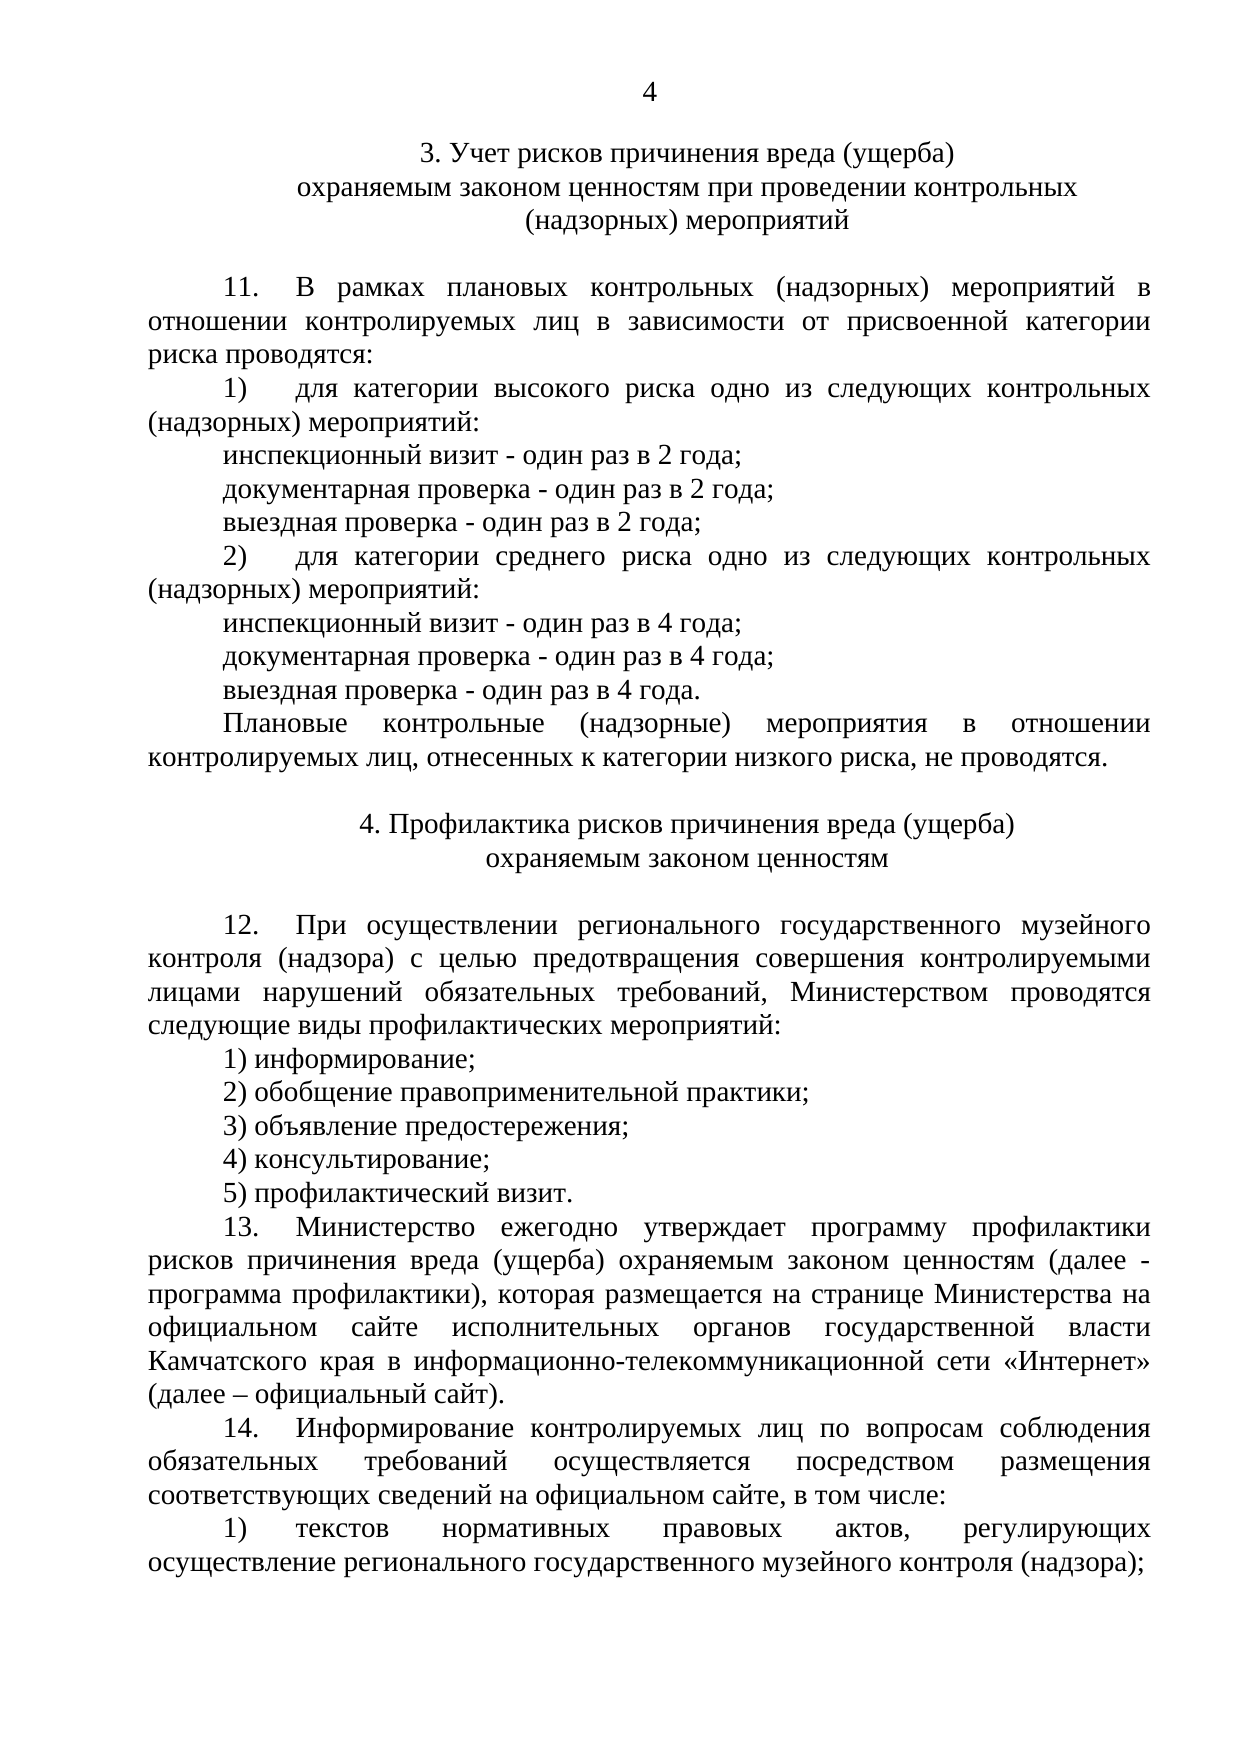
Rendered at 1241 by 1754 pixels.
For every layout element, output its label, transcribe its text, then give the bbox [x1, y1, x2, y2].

text документарная проверка - один раз в 2 года; [148, 471, 1152, 504]
text выездная проверка - один раз в 4 года. [148, 672, 1152, 706]
text 12. При осуществлении регионального государственного музейного контроля (надзора) с целью предотвращения совершения контролируемыми лицами нарушений обязательных требований, Министерством проводятся следующие виды профилактических мероприятий: [148, 907, 1152, 1041]
text охраняемым законом ценностям [148, 840, 1152, 873]
text 1) для категории высокого риска одно из следующих контрольных (надзорных) мероприятий: [148, 370, 1152, 437]
text 11. В рамках плановых контрольных (надзорных) мероприятий в отношении контролируемых лиц в зависимости от присвоенной категории риска проводятся: [148, 269, 1152, 370]
text 1) текстов нормативных правовых актов, регулирующих осуществление регионального государственного музейного контроля (надзора); [148, 1511, 1152, 1578]
text 3) объявление предостережения; [148, 1108, 1152, 1142]
text 4. Профилактика рисков причинения вреда (ущерба) [148, 806, 1152, 840]
text выездная проверка - один раз в 2 года; [148, 504, 1152, 538]
text 5) профилактический визит. [148, 1175, 1152, 1209]
text охраняемым законом ценностям при проведении контрольных [148, 169, 1152, 202]
text Плановые контрольные (надзорные) мероприятия в отношении контролируемых лиц, отнесенных к категории низкого риска, не проводятся. [148, 706, 1152, 773]
text инспекционный визит - один раз в 2 года; [148, 437, 1152, 471]
text 4) консультирование; [148, 1142, 1152, 1175]
text документарная проверка - один раз в 4 года; [148, 638, 1152, 672]
text (надзорных) мероприятий [148, 202, 1152, 236]
text 3. Учет рисков причинения вреда (ущерба) [148, 135, 1152, 169]
text 14. Информирование контролируемых лиц по вопросам соблюдения обязательных требований осуществляется посредством размещения соответствующих сведений на официальном сайте, в том числе: [148, 1410, 1152, 1511]
text 2) обобщение правоприменительной практики; [148, 1074, 1152, 1108]
text 13. Министерство ежегодно утверждает программу профилактики рисков причинения вреда (ущерба) охраняемым законом ценностям (далее - программа профилактики), которая размещается на странице Министерства на официальном сайте исполнительных органов государственной власти Камчатского края в информационно-телекоммуникационной сети «Интернет» (далее – официальный сайт). [148, 1209, 1152, 1410]
text 2) для категории среднего риска одно из следующих контрольных (надзорных) мероприятий: [148, 538, 1152, 605]
text инспекционный визит - один раз в 4 года; [148, 605, 1152, 638]
text 1) информирование; [148, 1041, 1152, 1074]
